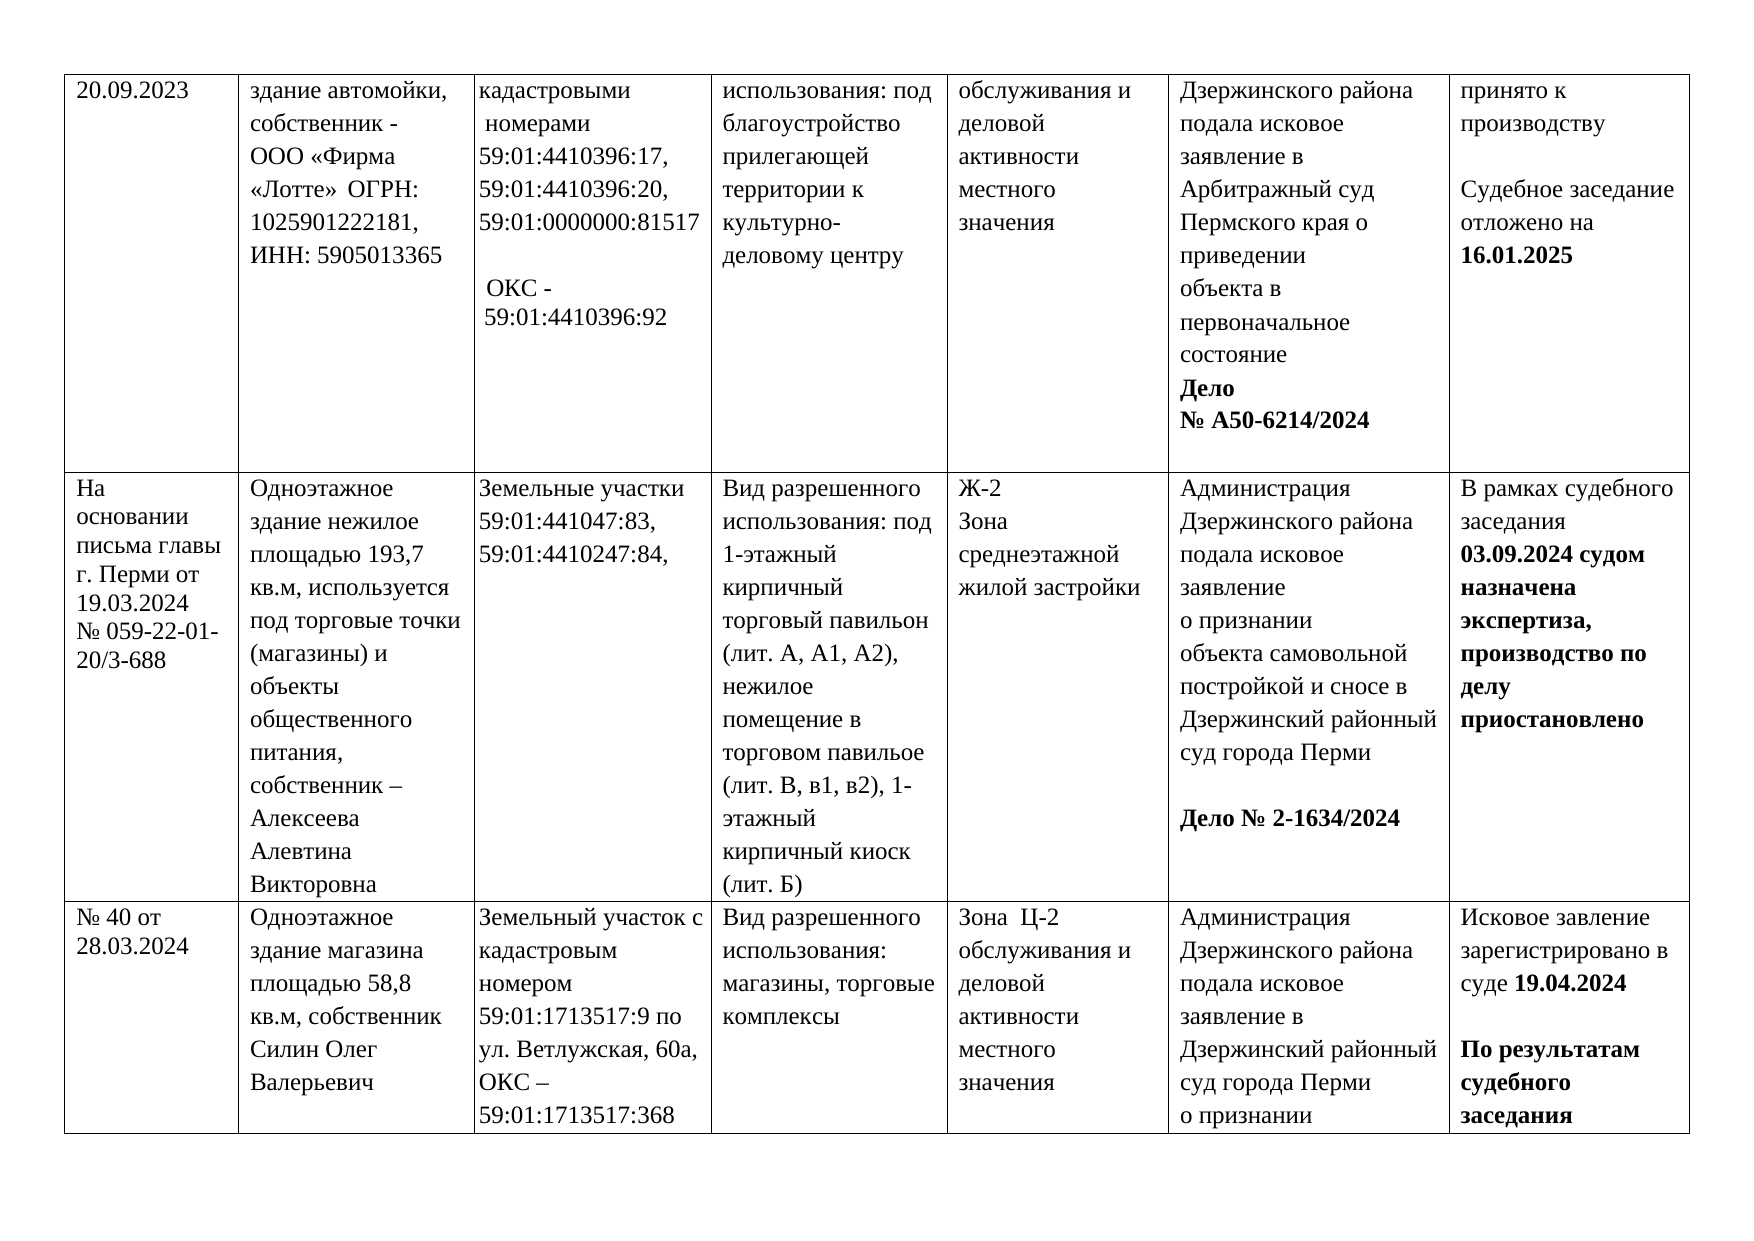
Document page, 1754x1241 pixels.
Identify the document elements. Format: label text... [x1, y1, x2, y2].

table_cell Земельные участки 59:01:441047:83, 59:01:4410247:84, [475, 473, 711, 901]
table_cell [712, 902, 947, 1133]
table_cell В рамках судебного заседания 03.09.2024 судом назначена экспертиза, производство по делу приостановлено [1450, 473, 1689, 901]
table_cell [1169, 75, 1449, 472]
table_cell Администрация Дзержинского района подала исковое заявление о признании объекта самовольной постройкой и сносе в Дзержинский районный суд города Перми Дело № 2-1634/2024 [1169, 473, 1449, 901]
table_cell Ж-2 Зона среднеэтажной жилой застройки [948, 473, 1168, 901]
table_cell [475, 75, 711, 472]
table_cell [1169, 902, 1449, 1133]
table_cell Одноэтажное здание нежилое площадью 193,7 кв.м, используется под торговые точки (магазины) и объекты общественного питания, собственник – Алексеева Алевтина Викторовна [239, 473, 474, 901]
table_cell № 193 20.09.2023 [65, 75, 238, 472]
table_cell Вид разрешенного использования: под 1-этажный кирпичный торговый павильон (лит. А, А1, А2), нежилое помещение в торговом павильое (лит. В, в1, в2), 1-этажный кирпичный киоск (лит. Б) [712, 473, 947, 901]
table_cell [1450, 902, 1689, 1133]
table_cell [712, 75, 947, 472]
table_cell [948, 75, 1168, 472]
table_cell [475, 902, 711, 1133]
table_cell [239, 75, 474, 472]
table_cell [948, 902, 1168, 1133]
table_cell № 40 от 28.03.2024 [65, 902, 238, 1133]
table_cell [239, 902, 474, 1133]
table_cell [1450, 75, 1689, 472]
table_cell На основании письма главы г. Перми от 19.03.2024 № 059-22-01-20/3-688 [65, 473, 238, 901]
